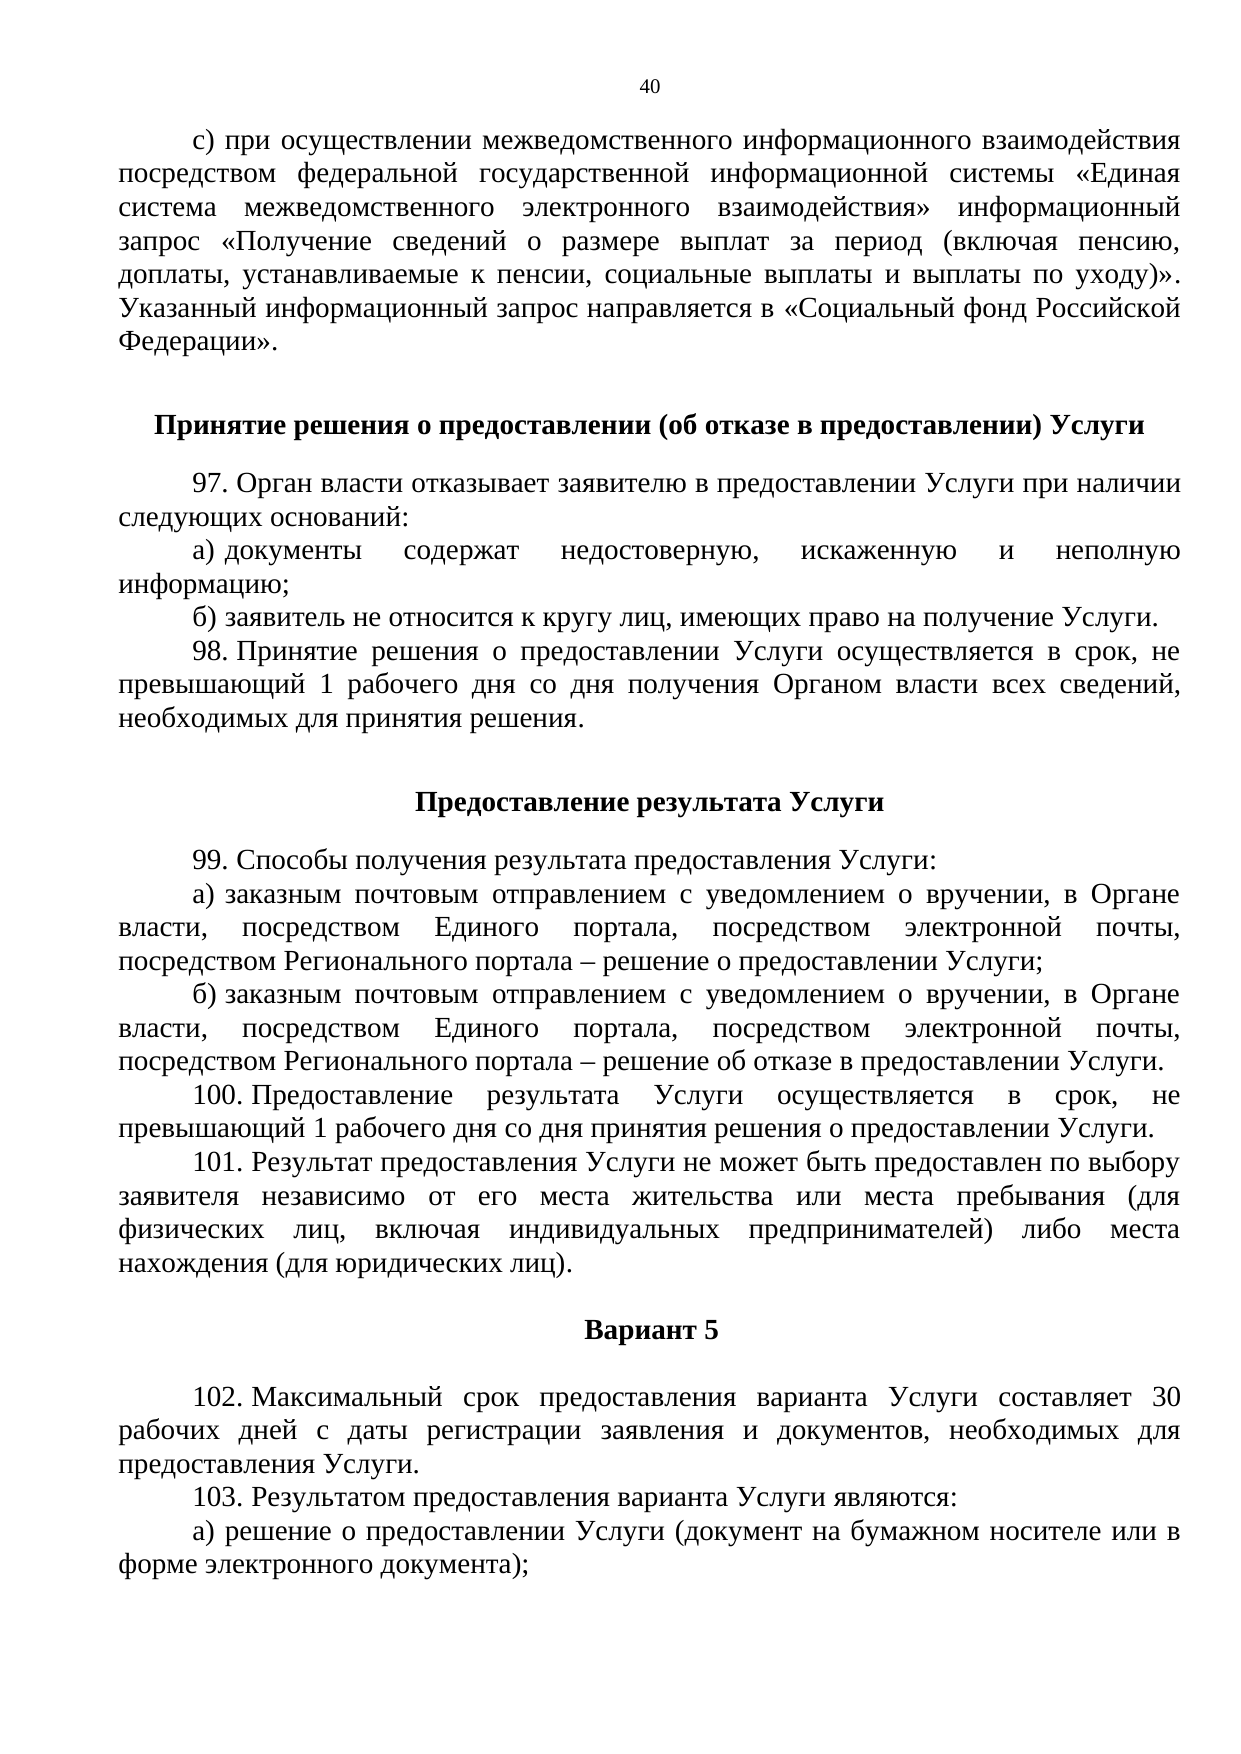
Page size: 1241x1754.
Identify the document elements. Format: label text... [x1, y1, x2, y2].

list заказным почтовым отправлением с уведомлением о вручении, в Органе власти, посредством Единого портала, посредством электронной почты, посредством Регионального портала – решение о предоставлении Услуги; [118, 876, 1181, 976]
list решение о предоставлении Услуги (документ на бумажном носителе или в форме электронного документа); [118, 1513, 1181, 1580]
list Предоставление результата Услуги осуществляется в срок, не превышающий 1 рабочего дня со дня принятия решения о предоставлении Услуги. [118, 1077, 1181, 1144]
list Результат предоставления Услуги не может быть предоставлен по выбору заявителя независимо от его места жительства или места пребывания (для физических лиц, включая индивидуальных предпринимателей) либо места нахождения (для юридических лиц). [118, 1144, 1181, 1278]
list Результатом предоставления варианта Услуги являются: [118, 1479, 1181, 1513]
list Орган власти отказывает заявителю в предоставлении Услуги при наличии следующих оснований: [118, 465, 1181, 532]
list заказным почтовым отправлением с уведомлением о вручении, в Органе власти, посредством Единого портала, посредством электронной почты, посредством Регионального портала – решение об отказе в предоставлении Услуги . [118, 976, 1181, 1077]
text Предоставление результата Услуги [118, 784, 1181, 817]
list документы содержат недостоверную, искаженную и неполную информацию; [118, 532, 1181, 599]
list заявитель не относится к кругу лиц, имеющих право на получение Услуги. [118, 599, 1181, 633]
list Принятие решения о предоставлении Услуги осуществляется в срок, не превышающий 1 рабочего дня со дня получения Органом власти всех сведений, необходимых для принятия решения. [118, 633, 1181, 734]
text Принятие решения о предоставлении (об отказе в предоставлении) Услуги [118, 407, 1181, 440]
list при осуществлении межведомственного информационного взаимодействия посредством федеральной государственной информационной системы «Единая система межведомственного электронного взаимодействия» информационный запрос «Получение сведений о размере выплат за период (включая пенсию, доплаты, устанавливаемые к пенсии, социальные выплаты и выплаты по уходу)». Указанный информационный запрос направляется в «Социальный фонд Российской Федерации». [118, 122, 1181, 357]
list Способы получения результата предоставления Услуги: [118, 842, 1181, 876]
list Максимальный срок предоставления варианта Услуги составляет 30 рабочих дней с даты регистрации заявления и документов, необходимых для предоставления Услуги. [118, 1379, 1181, 1479]
